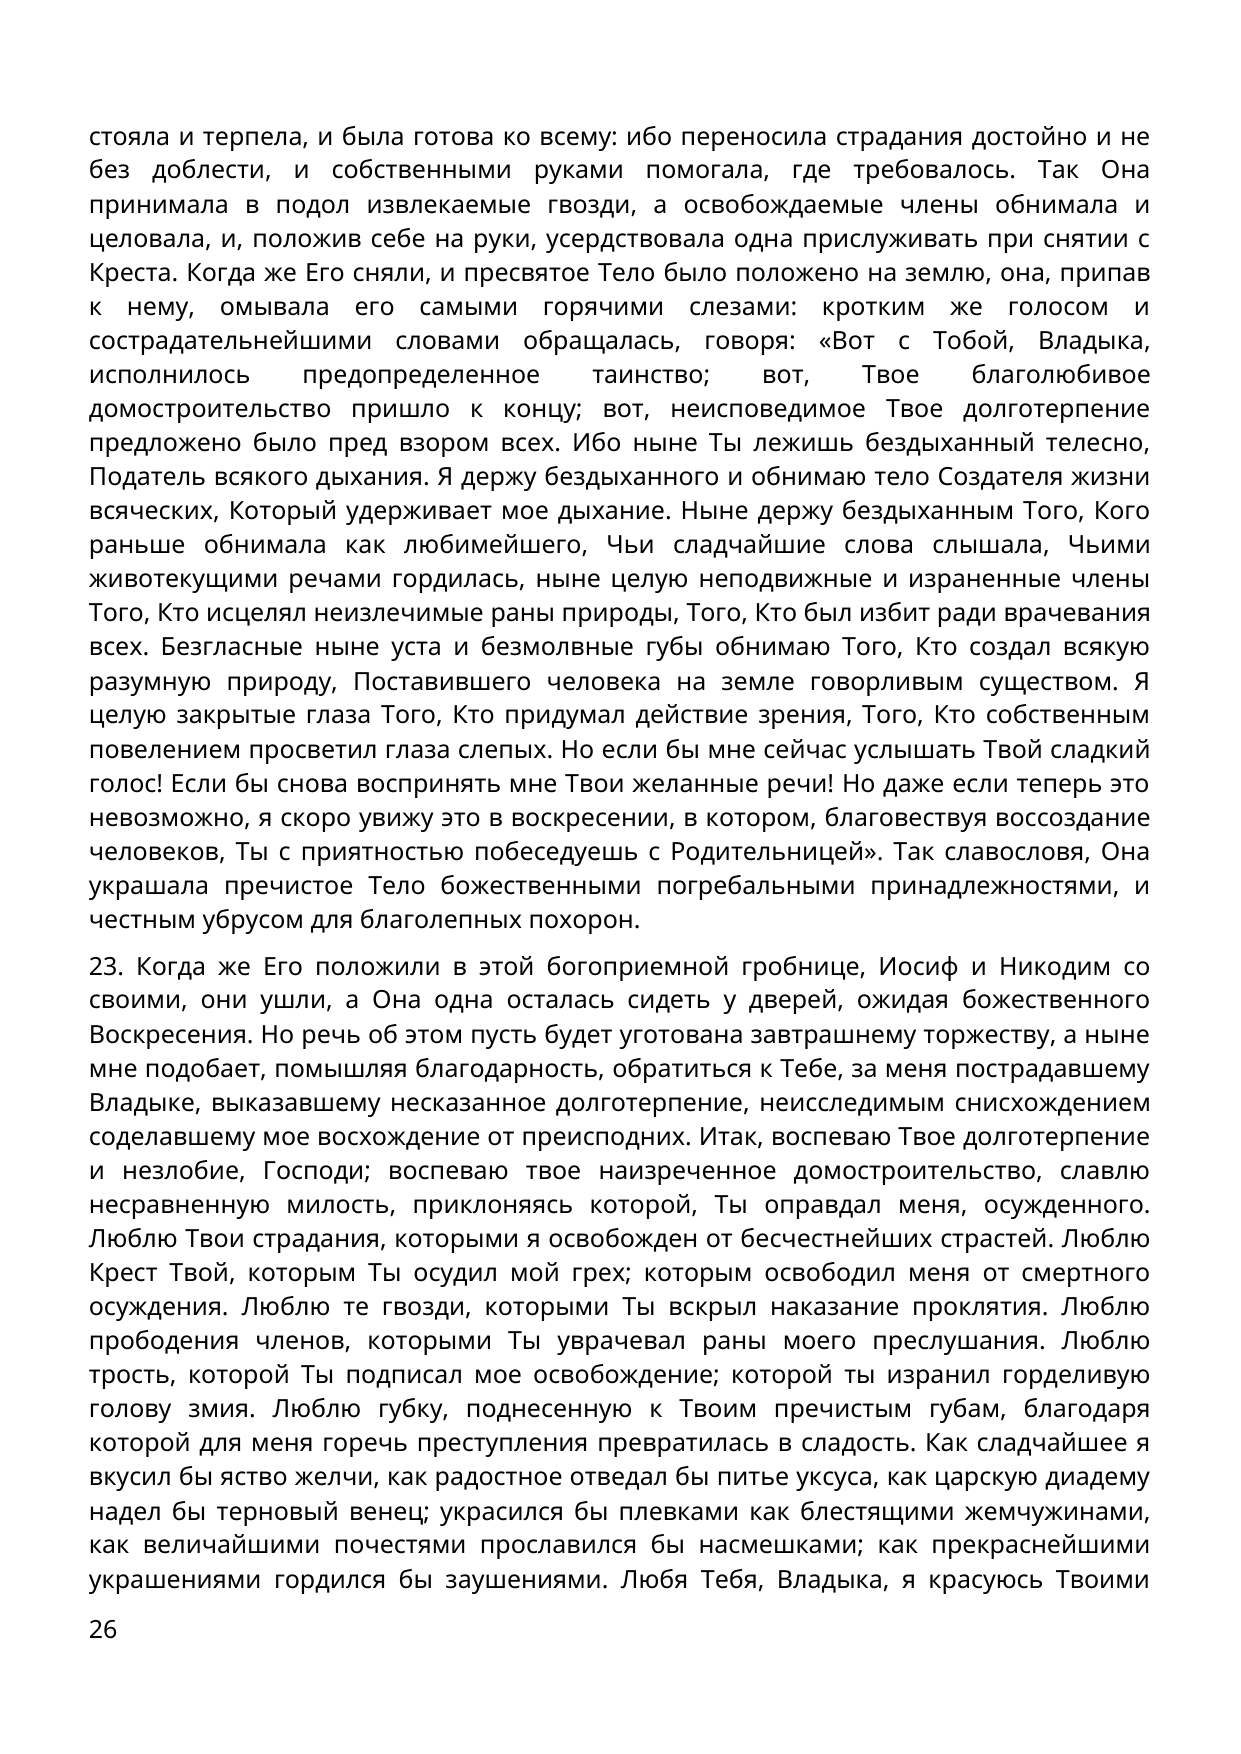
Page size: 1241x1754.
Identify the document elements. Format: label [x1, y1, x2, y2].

text [89, 118, 1152, 936]
text [89, 948, 1152, 1595]
